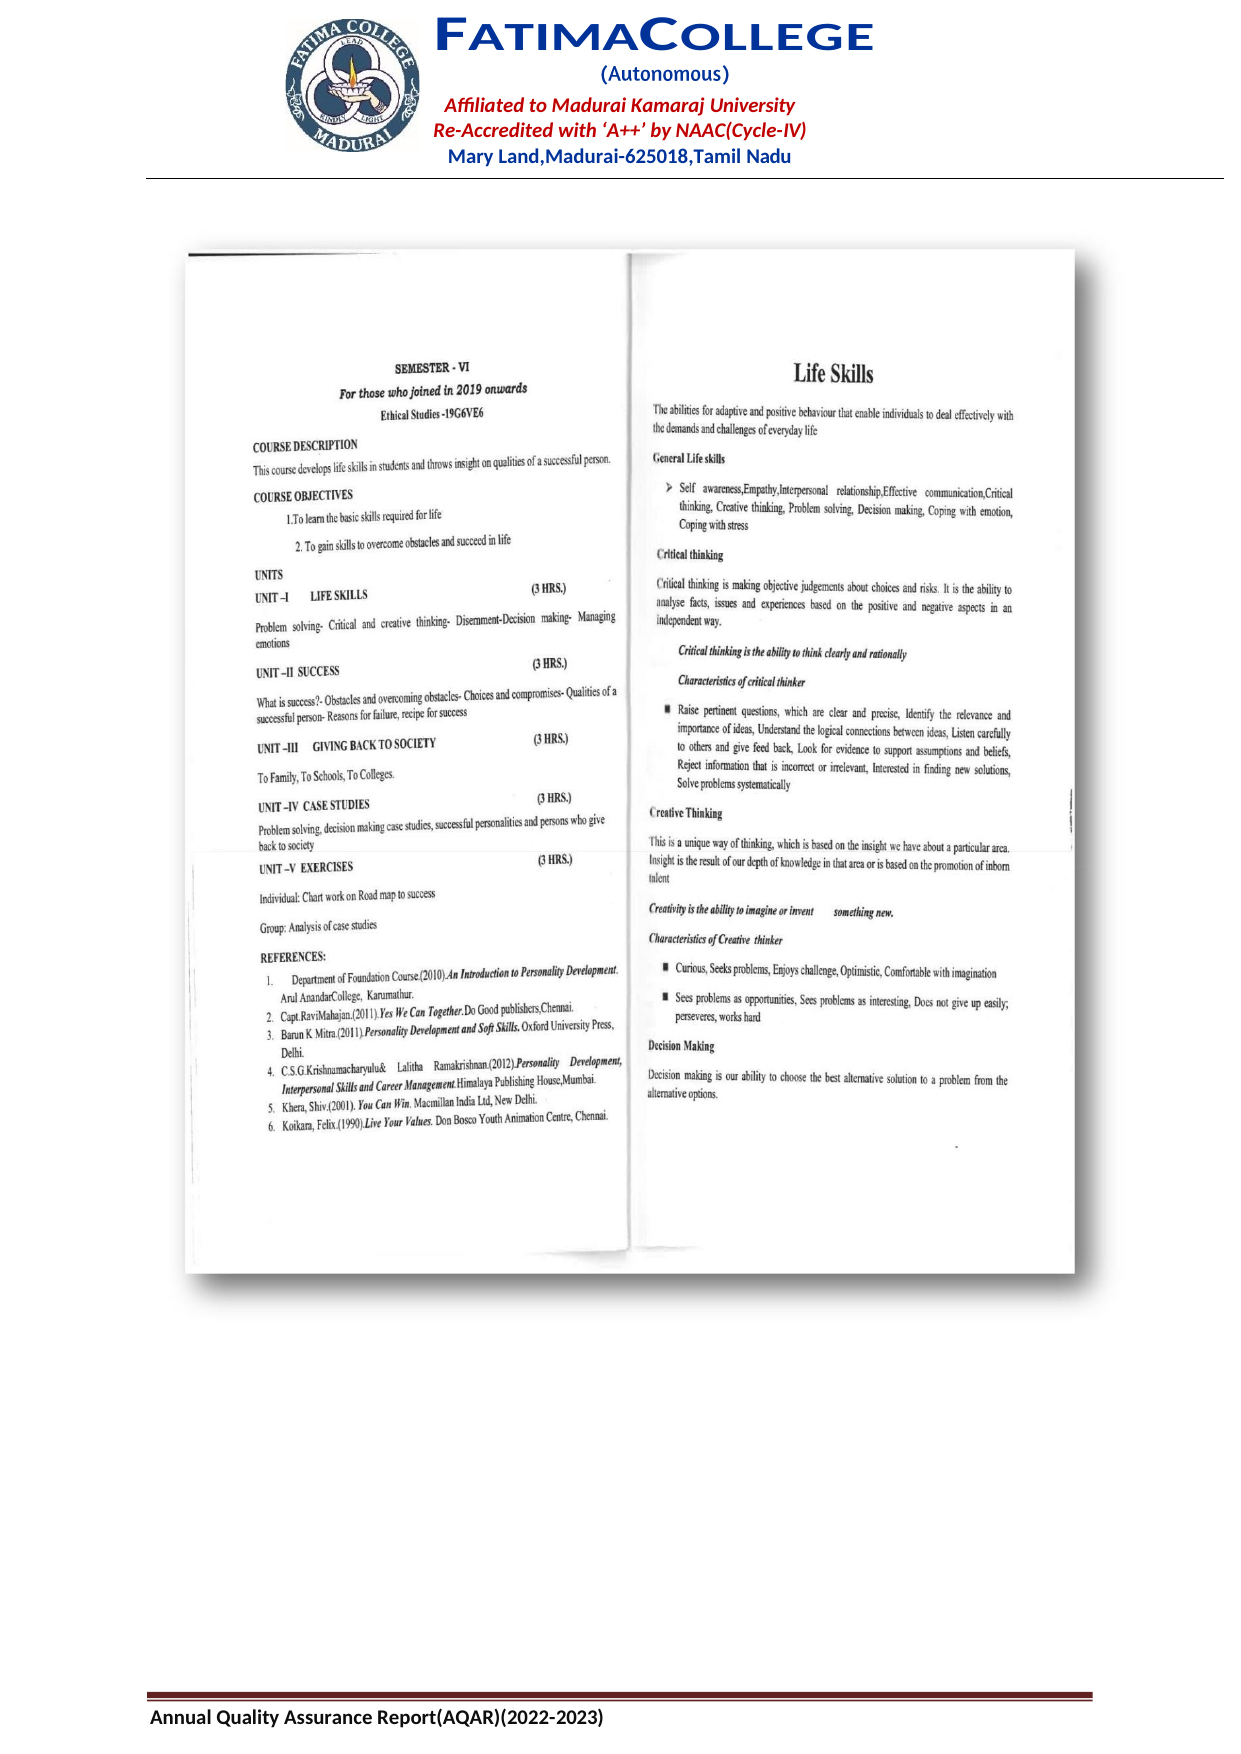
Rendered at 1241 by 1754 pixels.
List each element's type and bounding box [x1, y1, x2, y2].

picture [168, 230, 1125, 1323]
picture [600, 61, 740, 86]
picture [285, 19, 420, 152]
